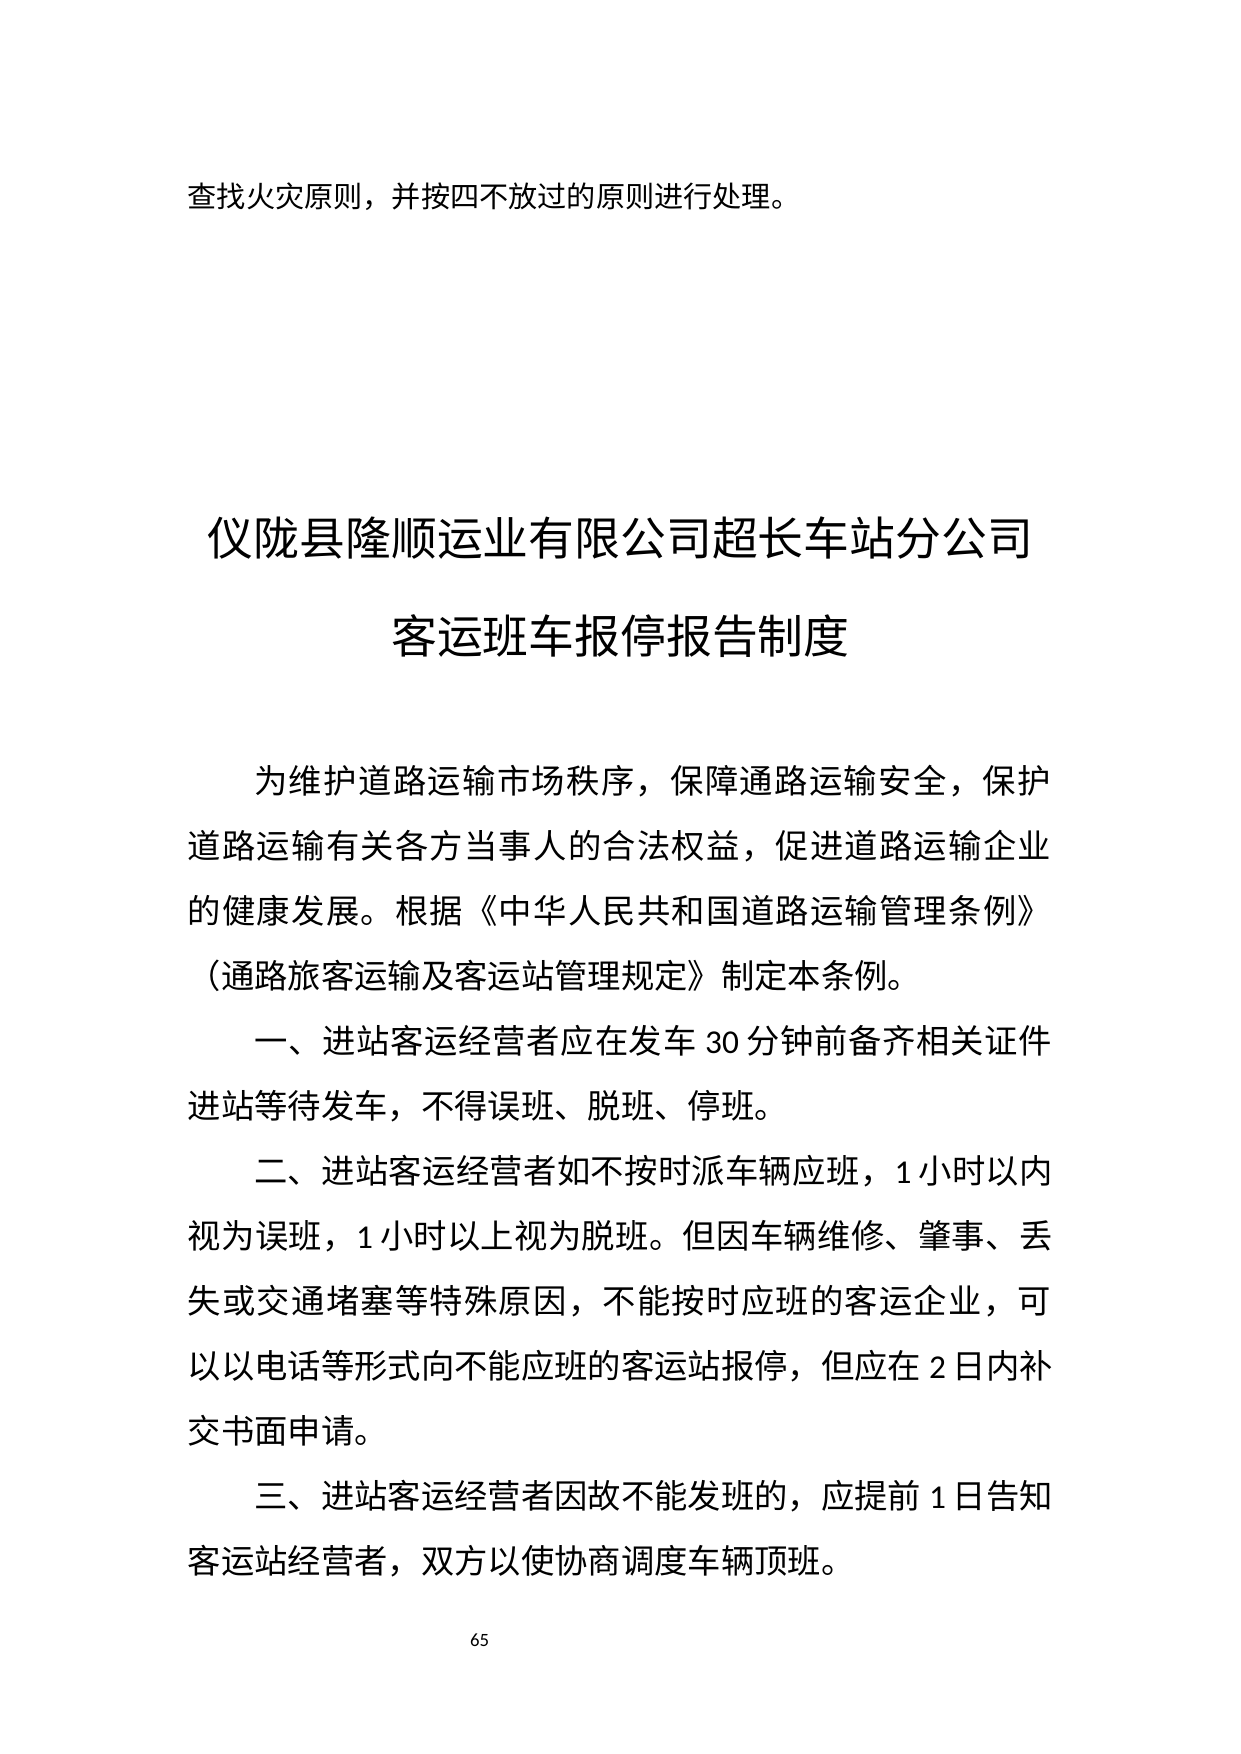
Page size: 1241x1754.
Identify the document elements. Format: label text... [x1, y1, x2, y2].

text 为维护道路运输市场秩序，保障通路运输安全，保护道路运输有关各方当事人的合法权益，促进道路运输企业的健康发展。根据《中华人民共和国道路运输管理条例》、（通路旅客运输及客运站管理规定》制定本条例。 [187, 747, 1053, 1007]
text 一、进站客运经营者应在发车30分钟前备齐相关证件进站等待发车，不得误班、脱班、停班。 [187, 1007, 1053, 1137]
text 三、进站客运经营者因故不能发班的，应提前1日告知客运站经营者，双方以使协商调度车辆顶班。 [187, 1462, 1053, 1592]
text 客运班车报停报告制度 [187, 584, 1053, 682]
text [187, 162, 1053, 227]
text 二、进站客运经营者如不按时派车辆应班，1小时以内视为误班，1小时以上视为脱班。但因车辆维修、肇事、丢失或交通堵塞等特殊原因，不能按时应班的客运企业，可以以电话等形式向不能应班的客运站报停，但应在2日内补交书面申请。 [187, 1137, 1053, 1462]
text 仪陇县隆顺运业有限公司超长车站分公司 [187, 487, 1053, 584]
